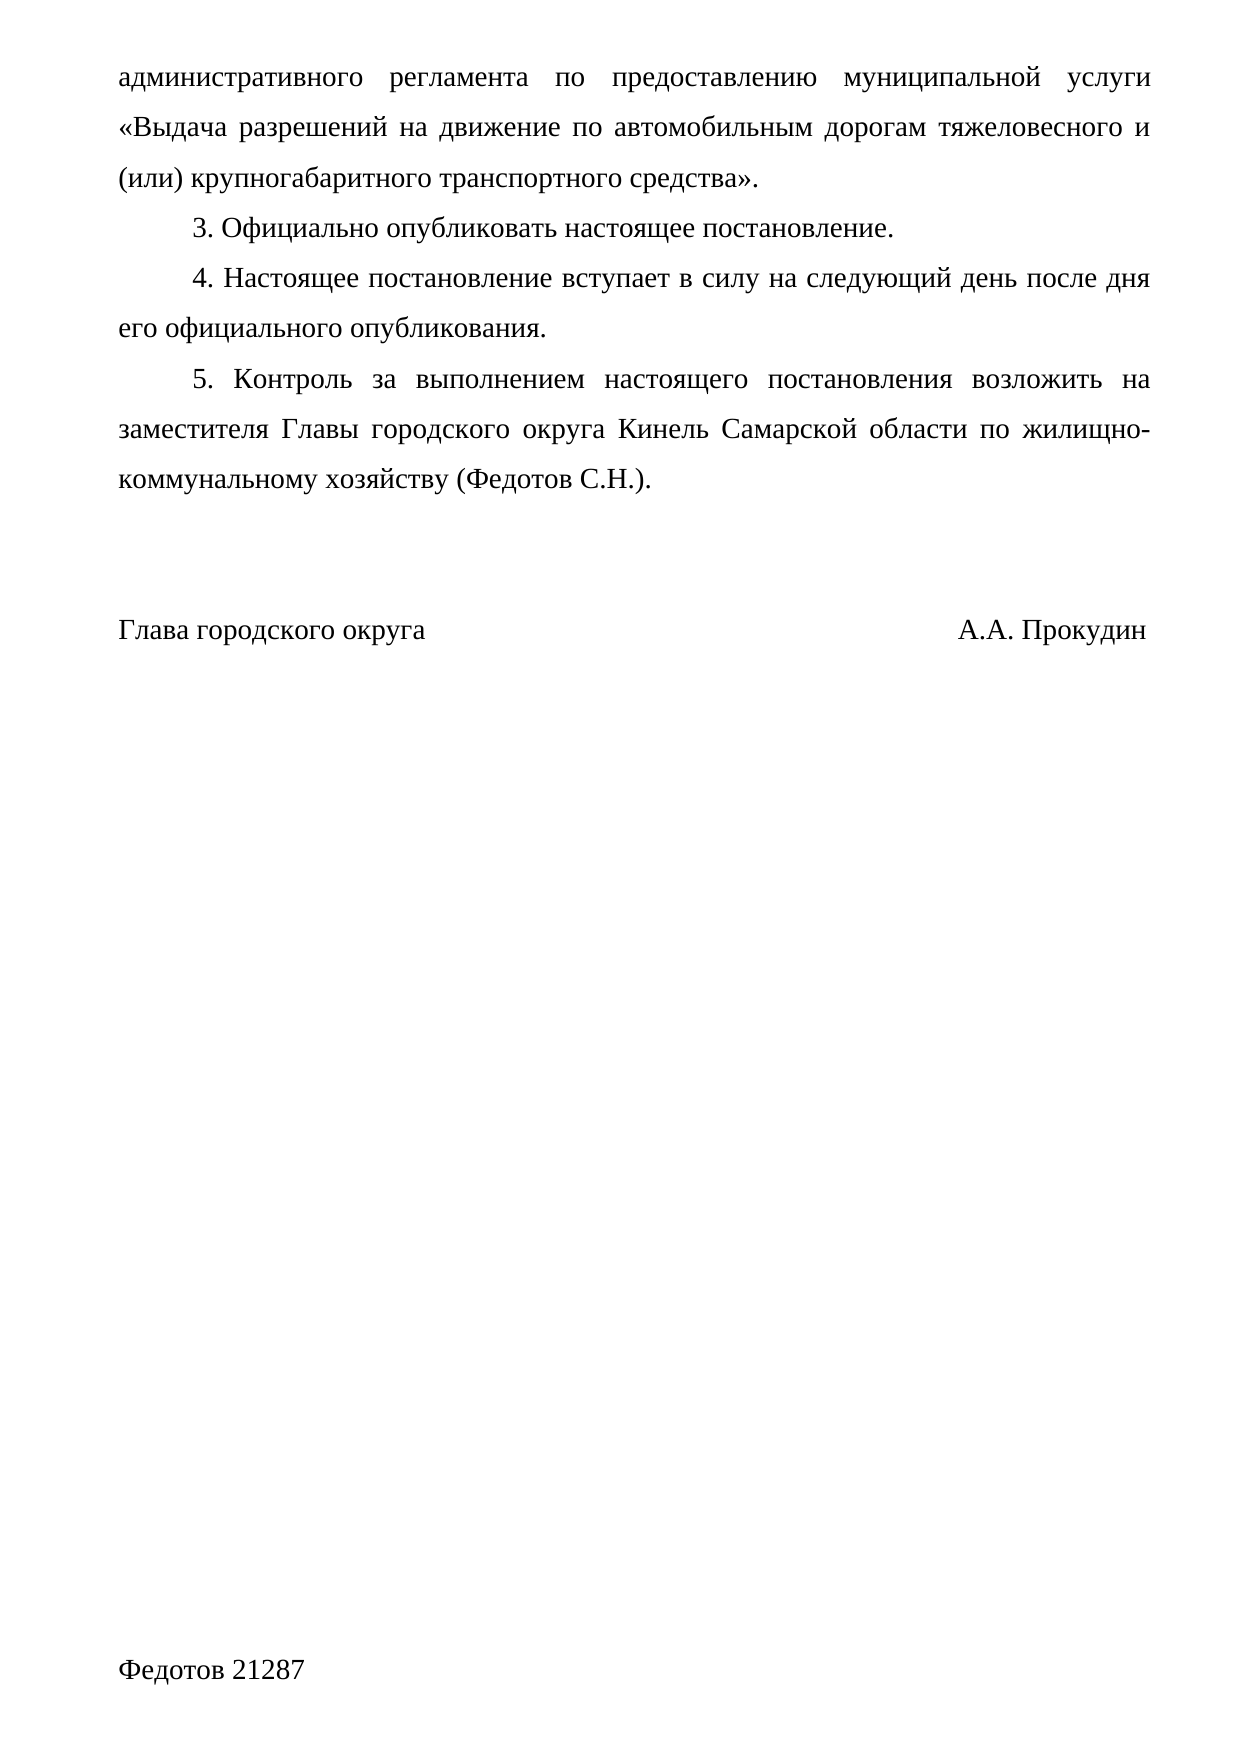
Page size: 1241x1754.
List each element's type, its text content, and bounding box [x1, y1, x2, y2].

text 4. Настоящее постановление вступает в силу на следующий день после дня его официального опубликования. [118, 260, 1152, 344]
text Глава городского округа А.А. Прокудин [118, 612, 1152, 646]
text Федотов 21287 [118, 1652, 1152, 1686]
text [118, 59, 1152, 193]
text 5. Контроль за выполнением настоящего постановления возложить на заместителя Главы городского округа Кинель Самарской области по жилищно-коммунальному хозяйству (Федотов С.Н.). [118, 361, 1152, 495]
text 3. Официально опубликовать настоящее постановление. [118, 210, 1152, 243]
